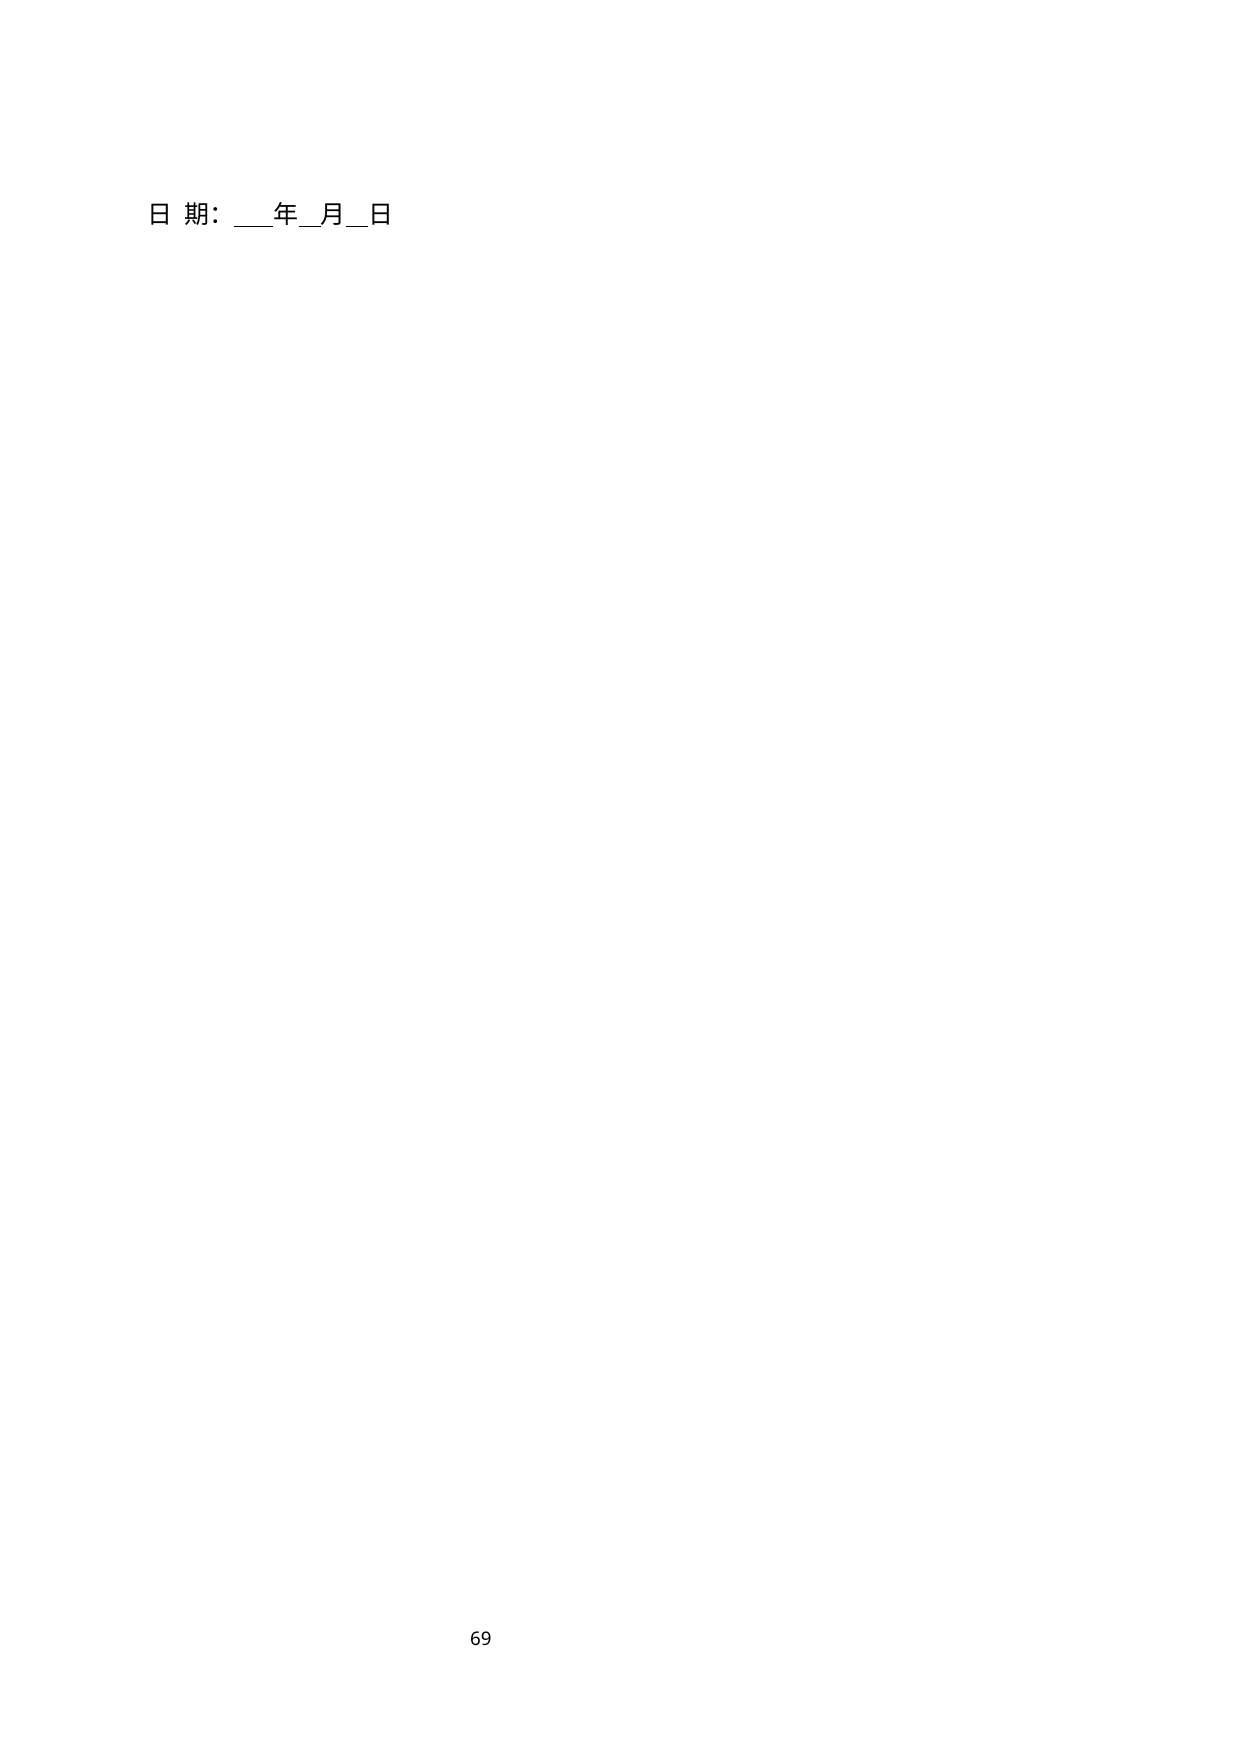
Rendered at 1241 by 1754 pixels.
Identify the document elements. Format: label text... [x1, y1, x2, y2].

text 日 期： 年 月 日 [148, 180, 1092, 245]
